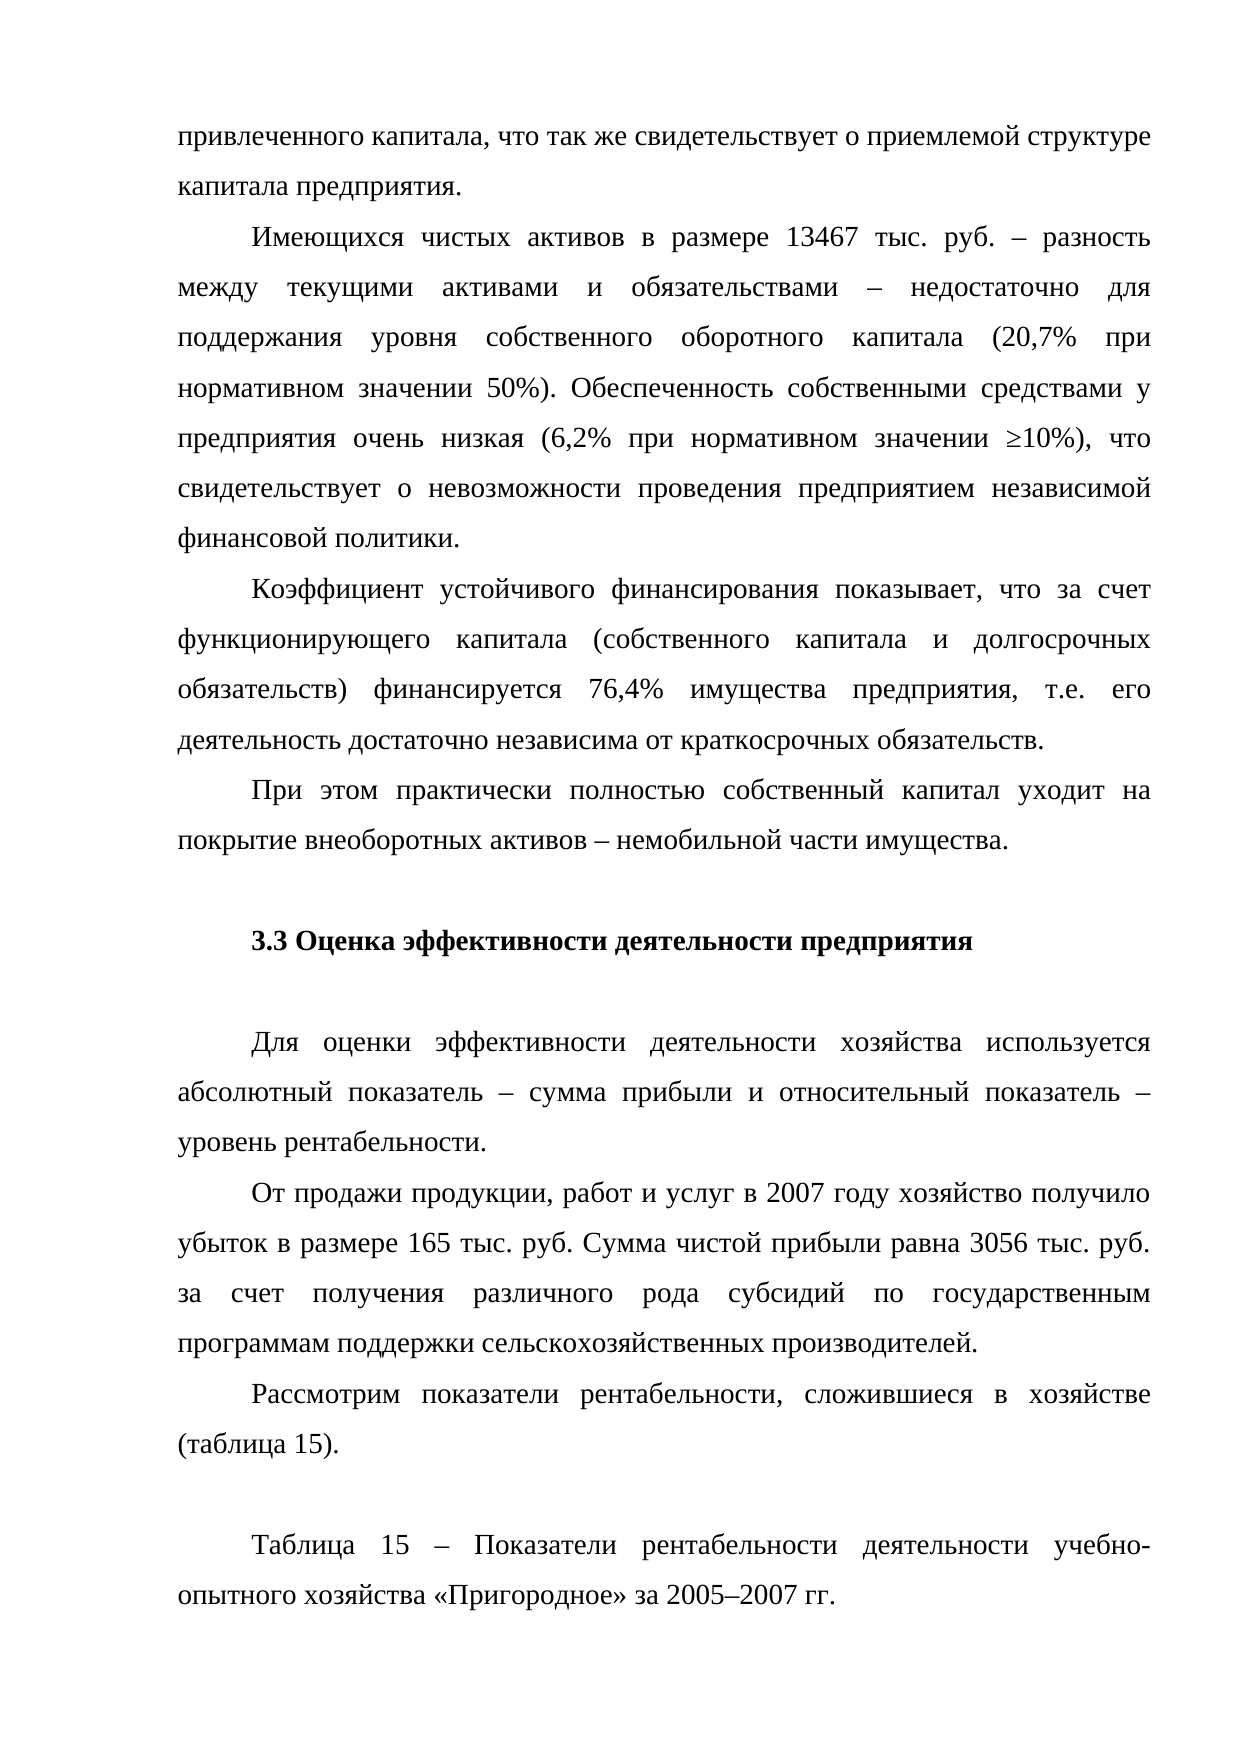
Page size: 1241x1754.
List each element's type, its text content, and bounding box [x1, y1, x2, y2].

subtitle 3.3 Оценка эффективности деятельности предприятия [177, 923, 1152, 957]
text При этом практически полностью собственный капитал уходит на покрытие внеоборотных активов – немобильной части имущества. [177, 772, 1152, 856]
text Рассмотрим показатели рентабельности, сложившиеся в хозяйстве (таблица 15). [177, 1376, 1152, 1460]
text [177, 118, 1152, 202]
text Для оценки эффективности деятельности хозяйства используется абсолютный показатель – сумма прибыли и относительный показатель – уровень рентабельности. [177, 1024, 1152, 1158]
text Имеющихся чистых активов в размере 13467 тыс. руб. – разность между текущими активами и обязательствами – недостаточно для поддержания уровня собственного оборотного капитала (20,7% при нормативном значении 50%). Обеспеченность собственными средствами у предприятия очень низкая (6,2% при нормативном значении ≥10%), что свидетельствует о невозможности проведения предприятием независимой финансовой политики. [177, 219, 1152, 554]
text Таблица 15 – Показатели рентабельности деятельности учебно-опытного хозяйства «Пригородное» за 2005–2007 гг. [177, 1527, 1152, 1611]
text От продажи продукции, работ и услуг в 2007 году хозяйство получило убыток в размере 165 тыс. руб. Сумма чистой прибыли равна 3056 тыс. руб. за счет получения различного рода субсидий по государственным программам поддержки сельскохозяйственных производителей. [177, 1175, 1152, 1359]
text Коэффициент устойчивого финансирования показывает, что за счет функционирующего капитала (собственного капитала и долгосрочных обязательств) финансируется 76,4% имущества предприятия, т.е. его деятельность достаточно независима от краткосрочных обязательств. [177, 571, 1152, 755]
